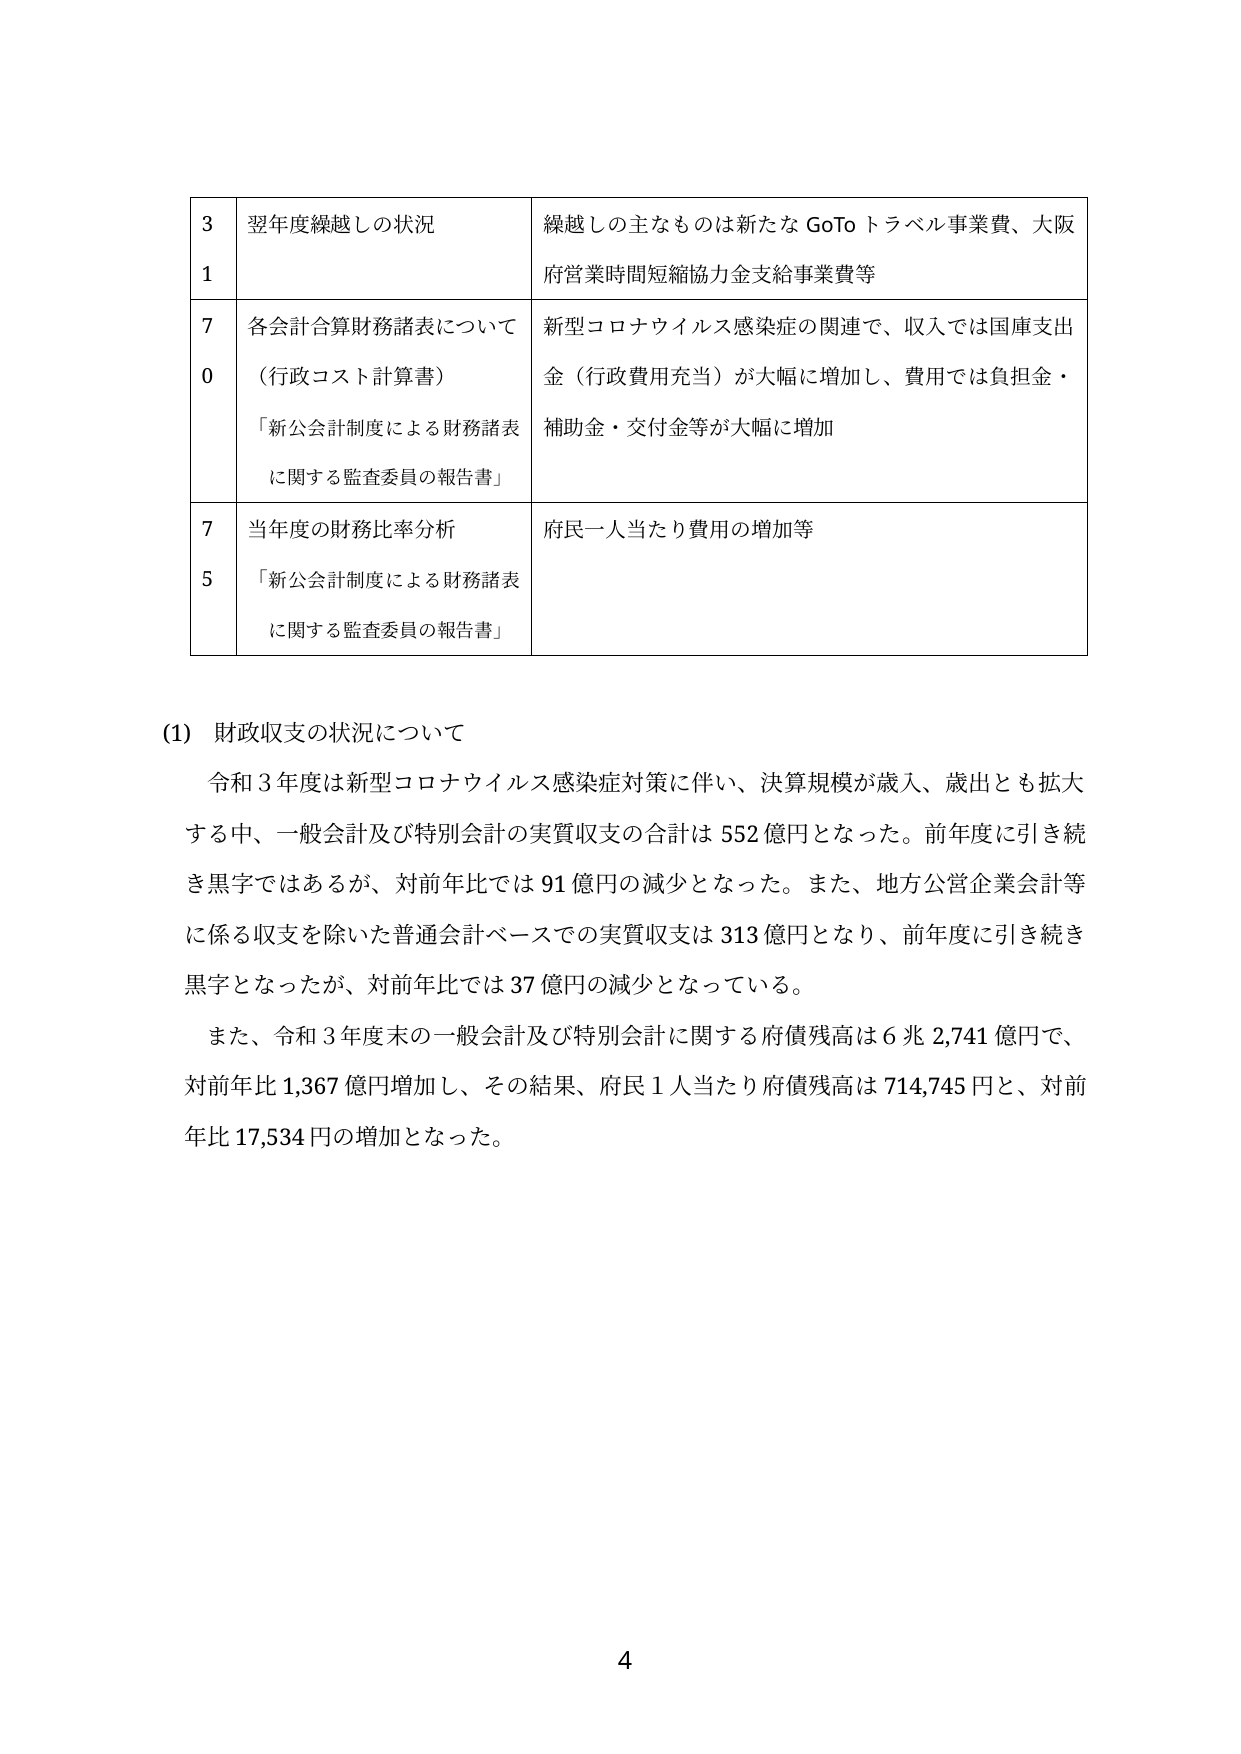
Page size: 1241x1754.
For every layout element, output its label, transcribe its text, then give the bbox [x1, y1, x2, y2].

table_cell 翌年度繰越しの状況 [237, 198, 531, 299]
table_cell 75 [191, 503, 236, 654]
table_cell 新型コロナウイルス感染症の関連で、収入では国庫支出金（行政費用充当）が大幅に増加し、費用では負担金・補助金・交付金等が大幅に増加 [532, 300, 1087, 502]
table_cell 31 [191, 198, 236, 299]
text 令和３年度は新型コロナウイルス感染症対策に伴い、決算規模が歳入、歳出とも拡大する中、一般会計及び特別会計の実質収支の合計は552億円となった。前年度に引き続き黒字ではあるが、対前年比では91億円の減少となった。また、地方公営企業会計等に係る収支を除いた普通会計ベースでの実質収支は313億円となり、前年度に引き続き黒字となったが、対前年比では37億円の減少となっている。 [184, 757, 1087, 1009]
table_cell 70 [191, 300, 236, 502]
text また、令和３年度末の一般会計及び特別会計に関する府債残高は６兆2,741億円で、対前年比1,367億円増加し、その結果、府民１人当たり府債残高は714,745円と、対前年比17,534円の増加となった。 [184, 1009, 1087, 1161]
table_cell 繰越しの主なものは新たなGoToトラベル事業費、大阪府営業時間短縮協力金支給事業費等 [532, 198, 1087, 299]
table_cell 当年度の財務比率分析 「新公会計制度による財務諸表に関する監査委員の報告書」 [237, 503, 531, 654]
list (1) 財政収支の状況について [162, 706, 1087, 757]
table_cell 府民一人当たり費用の増加等 [532, 503, 1087, 654]
table_cell 各会計合算財務諸表について （行政コスト計算書） 「新公会計制度による財務諸表に関する監査委員の報告書」 [237, 300, 531, 502]
